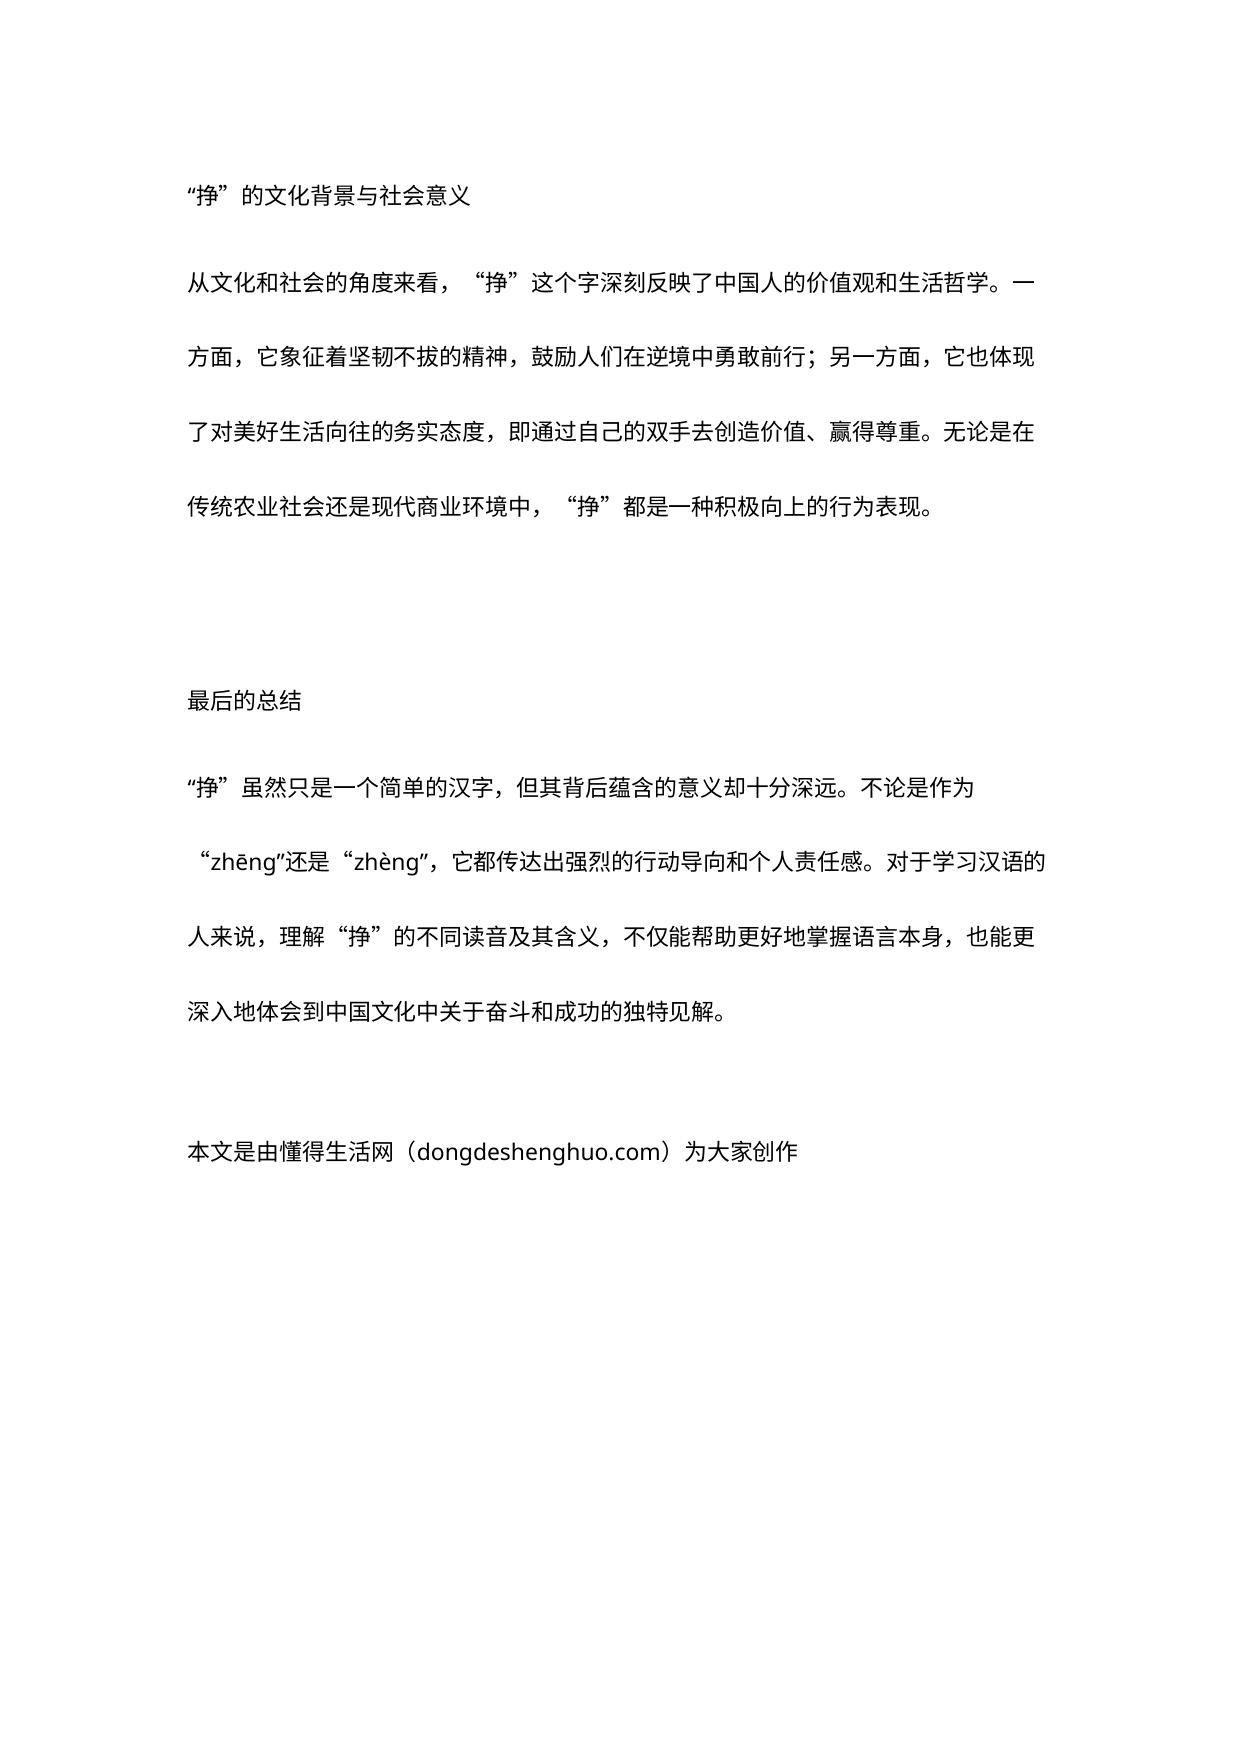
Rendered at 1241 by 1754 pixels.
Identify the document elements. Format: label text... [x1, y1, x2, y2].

text 本文是由懂得生活网（dongdeshenghuo.com）为大家创作 [187, 1118, 1053, 1183]
text 最后的总结 [187, 667, 1053, 732]
text 从文化和社会的角度来看，“挣”这个字深刻反映了中国人的价值观和生活哲学。一方面，它象征着坚韧不拔的精神，鼓励人们在逆境中勇敢前行；另一方面，它也体现了对美好生活向往的务实态度，即通过自己的双手去创造价值、赢得尊重。无论是在传统农业社会还是现代商业环境中，“挣”都是一种积极向上的行为表现。 [187, 249, 1053, 538]
text “挣”的文化背景与社会意义 [187, 162, 1053, 227]
text “挣”虽然只是一个简单的汉字，但其背后蕴含的意义却十分深远。不论是作为“zhēng”还是“zhèng”，它都传达出强烈的行动导向和个人责任感。对于学习汉语的人来说，理解“挣”的不同读音及其含义，不仅能帮助更好地掌握语言本身，也能更深入地体会到中国文化中关于奋斗和成功的独特见解。 [187, 753, 1053, 1043]
